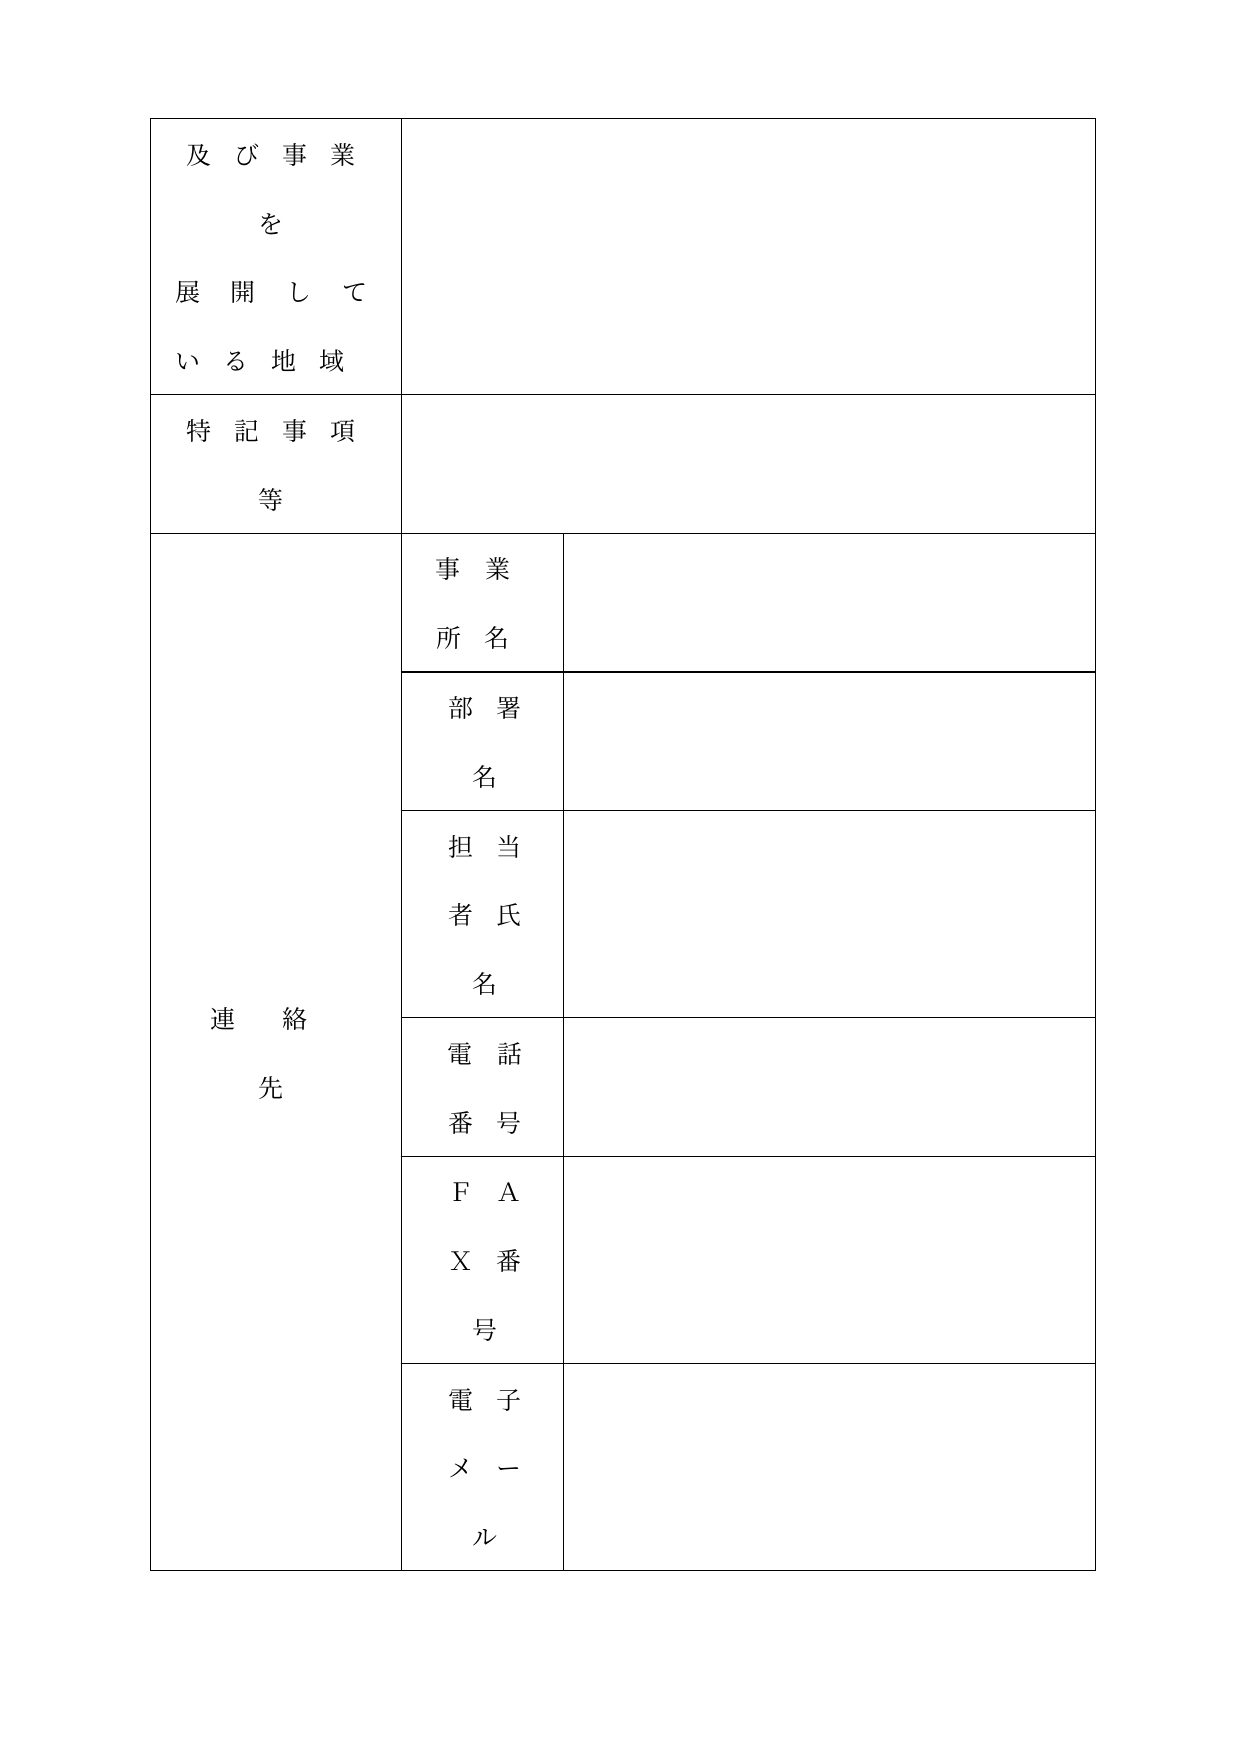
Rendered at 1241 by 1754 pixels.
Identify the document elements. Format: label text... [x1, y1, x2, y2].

table_cell [564, 1364, 1095, 1570]
table_cell 事業内容及び事業を 展開している地域 [151, 119, 401, 394]
table_cell [564, 1157, 1095, 1363]
table_cell 担当者氏名 [402, 811, 563, 1017]
table_cell ＦＡＸ番号 [402, 1157, 563, 1363]
table_cell [564, 534, 1095, 671]
table_cell [402, 119, 1095, 394]
table_cell 特記事項等 [151, 395, 401, 533]
table_cell 連絡先 [151, 534, 401, 1570]
table_cell 電話番号 [402, 1018, 563, 1156]
table_cell [564, 1018, 1095, 1156]
table_cell [564, 673, 1095, 810]
table_cell 部署名 [402, 673, 563, 810]
table_cell 事業所名 [402, 534, 563, 671]
table_cell 電子メール [402, 1364, 563, 1570]
table_cell [564, 811, 1095, 1017]
table_cell [402, 395, 1095, 533]
